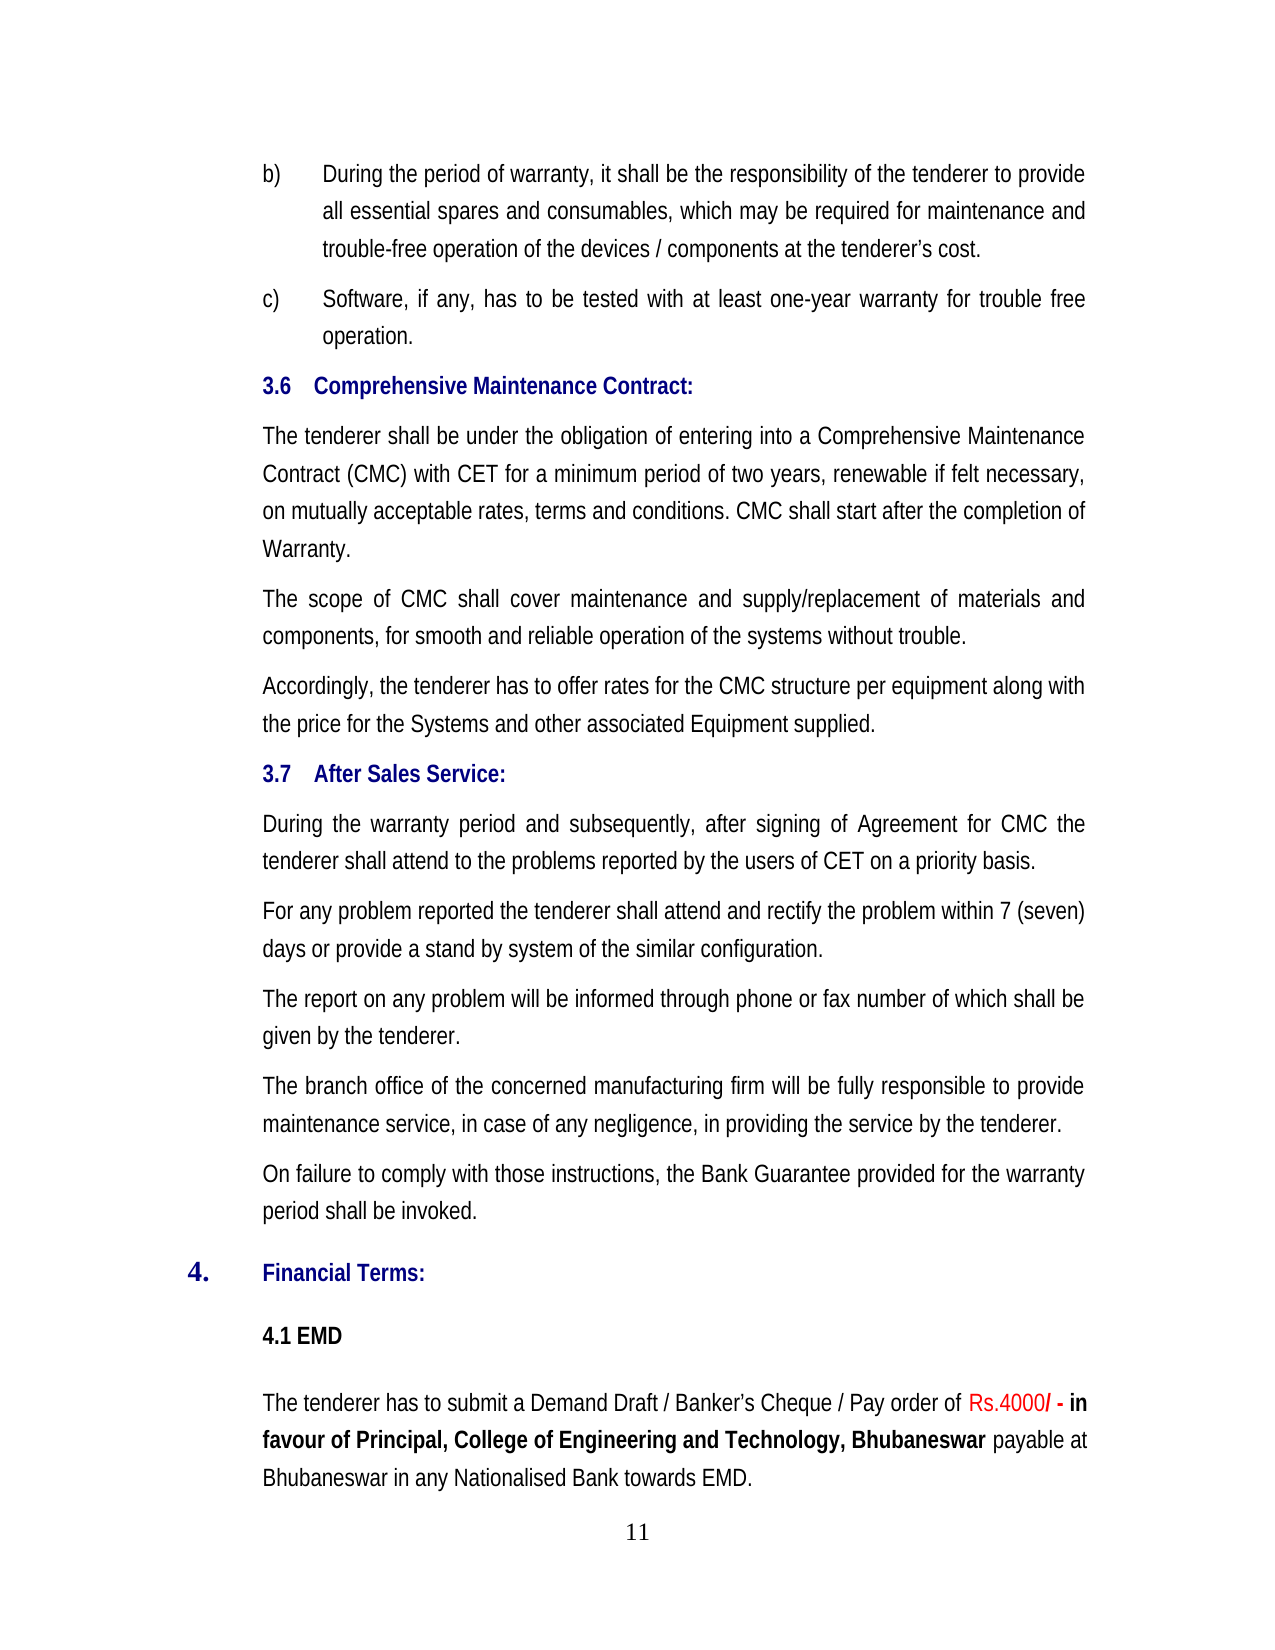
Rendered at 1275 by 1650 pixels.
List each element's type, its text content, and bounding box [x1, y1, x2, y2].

text The tenderer shall be under the obligation of entering into a Comprehensive Maintenance Contract (CMC) with CET for a minimum period of two years, renewable if felt necessary, on mutually acceptable rates, terms and conditions. CMC shall start after the completion of Warranty. [262, 412, 1087, 562]
text Accordingly, the tenderer has to offer rates for the CMC structure per equipment along with the price for the Systems and other associated Equipment supplied. [262, 662, 1087, 737]
subtitle 3.7 After Sales Service: [262, 750, 1087, 787]
text The report on any problem will be informed through phone or fax number of which shall be given by the tenderer. [262, 975, 1087, 1050]
text During the warranty period and subsequently, after signing of Agreement for CMC the tenderer shall attend to the problems reported by the users of CET on a priority basis. [262, 800, 1087, 875]
subtitle 3.6 Comprehensive Maintenance Contract: [262, 362, 1087, 400]
text The branch office of the concerned manufacturing firm will be fully responsible to provide maintenance service, in case of any negligence, in providing the service by the tenderer. [262, 1062, 1087, 1137]
text For any problem reported the tenderer shall attend and rectify the problem within 7 (seven) days or provide a stand by system of the similar configuration. [262, 887, 1087, 962]
text The tenderer has to submit a Demand Draft / Banker’s Cheque / Pay order of Rs.4000/ - in favour of Principal, College of Engineering and Technology, Bhubaneswar payable at Bhubaneswar in any Nationalised Bank towards EMD. [262, 1379, 1087, 1492]
list During the period of warranty, it shall be the responsibility of the tenderer to provide all essential spares and consumables, which may be required for maintenance and trouble-free operation of the devices / components at the tenderer’s cost. [262, 150, 1087, 262]
text The scope of CMC shall cover maintenance and supply/replacement of materials and components, for smooth and reliable operation of the systems without trouble. [262, 575, 1087, 650]
text 4.1 EMD [262, 1312, 1087, 1350]
list Software, if any, has to be tested with at least one-year warranty for trouble free operation. [262, 275, 1087, 350]
text On failure to comply with those instructions, the Bank Guarantee provided for the warranty period shall be invoked. [262, 1150, 1087, 1225]
subtitle Financial Terms: [187, 1250, 1087, 1287]
